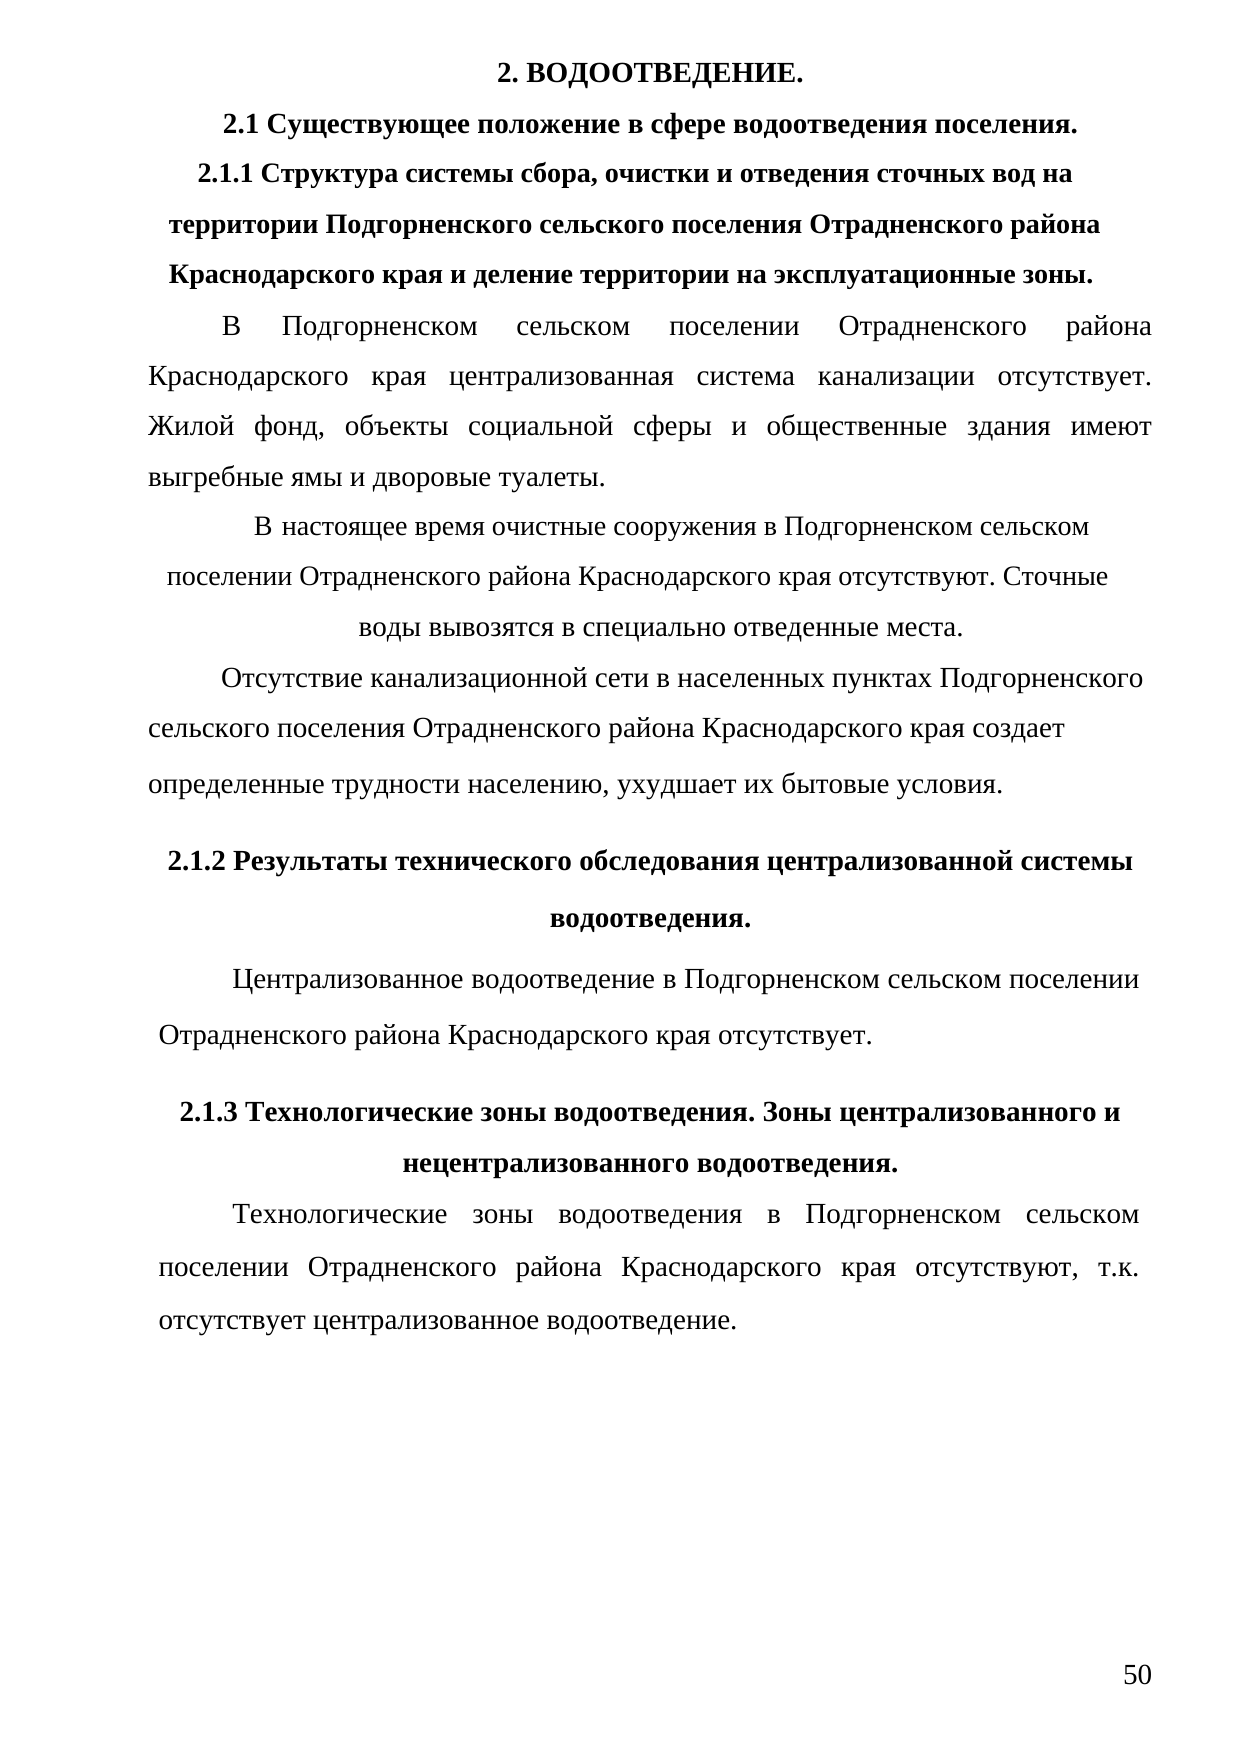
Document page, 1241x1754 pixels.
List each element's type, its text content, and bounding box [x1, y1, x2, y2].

list Подгорненском сельском поселении Отрадненского района Краснодарского края централизованная система канализации отсутствует. Жилой фонд, объекты социальной сферы и общественные здания имеют выгребные ямы и дворовые туалеты. [148, 308, 1153, 492]
text 50 [1123, 1657, 1153, 1691]
text Централизованное водоотведение в Подгорненском сельском поселении Отрадненского района Краснодарского края отсутствует. [158, 961, 1140, 1050]
text 2.1 Существующее положение в сфере водоотведения поселения. [148, 106, 1153, 139]
text 2.1.3 Технологические зоны водоотведения. Зоны централизованного и нецентрализованного водоотведения. [148, 1094, 1153, 1178]
text воды вывозятся в специально отведенные места. [358, 609, 1153, 643]
list настоящее время очистные сооружения в Подгорненском сельском поселении Отрадненского района Краснодарского края отсутствуют. Сточные [167, 509, 1134, 592]
text 2.1.2 Результаты технического обследования централизованной системы водоотведения. [148, 843, 1153, 934]
text Технологические зоны водоотведения в Подгорненском сельском поселении Отрадненского района Краснодарского края отсутствуют, т.к. отсутствует централизованное водоотведение. [158, 1196, 1140, 1335]
text сельского поселения Отрадненского района Краснодарского края создает определенные трудности населению, ухудшает их бытовые условия. [148, 710, 1153, 799]
text 2.1.1 Структура системы сбора, очистки и отведения сточных вод на территории Подгорненского сельского поселения Отрадненского района Краснодарского края и деление территории на эксплуатационные зоны. [169, 156, 1132, 290]
text 2. ВОДООТВЕДЕНИЕ. [148, 56, 1153, 89]
text Отсутствие канализационной сети в населенных пунктах Подгорненского [221, 660, 1153, 693]
